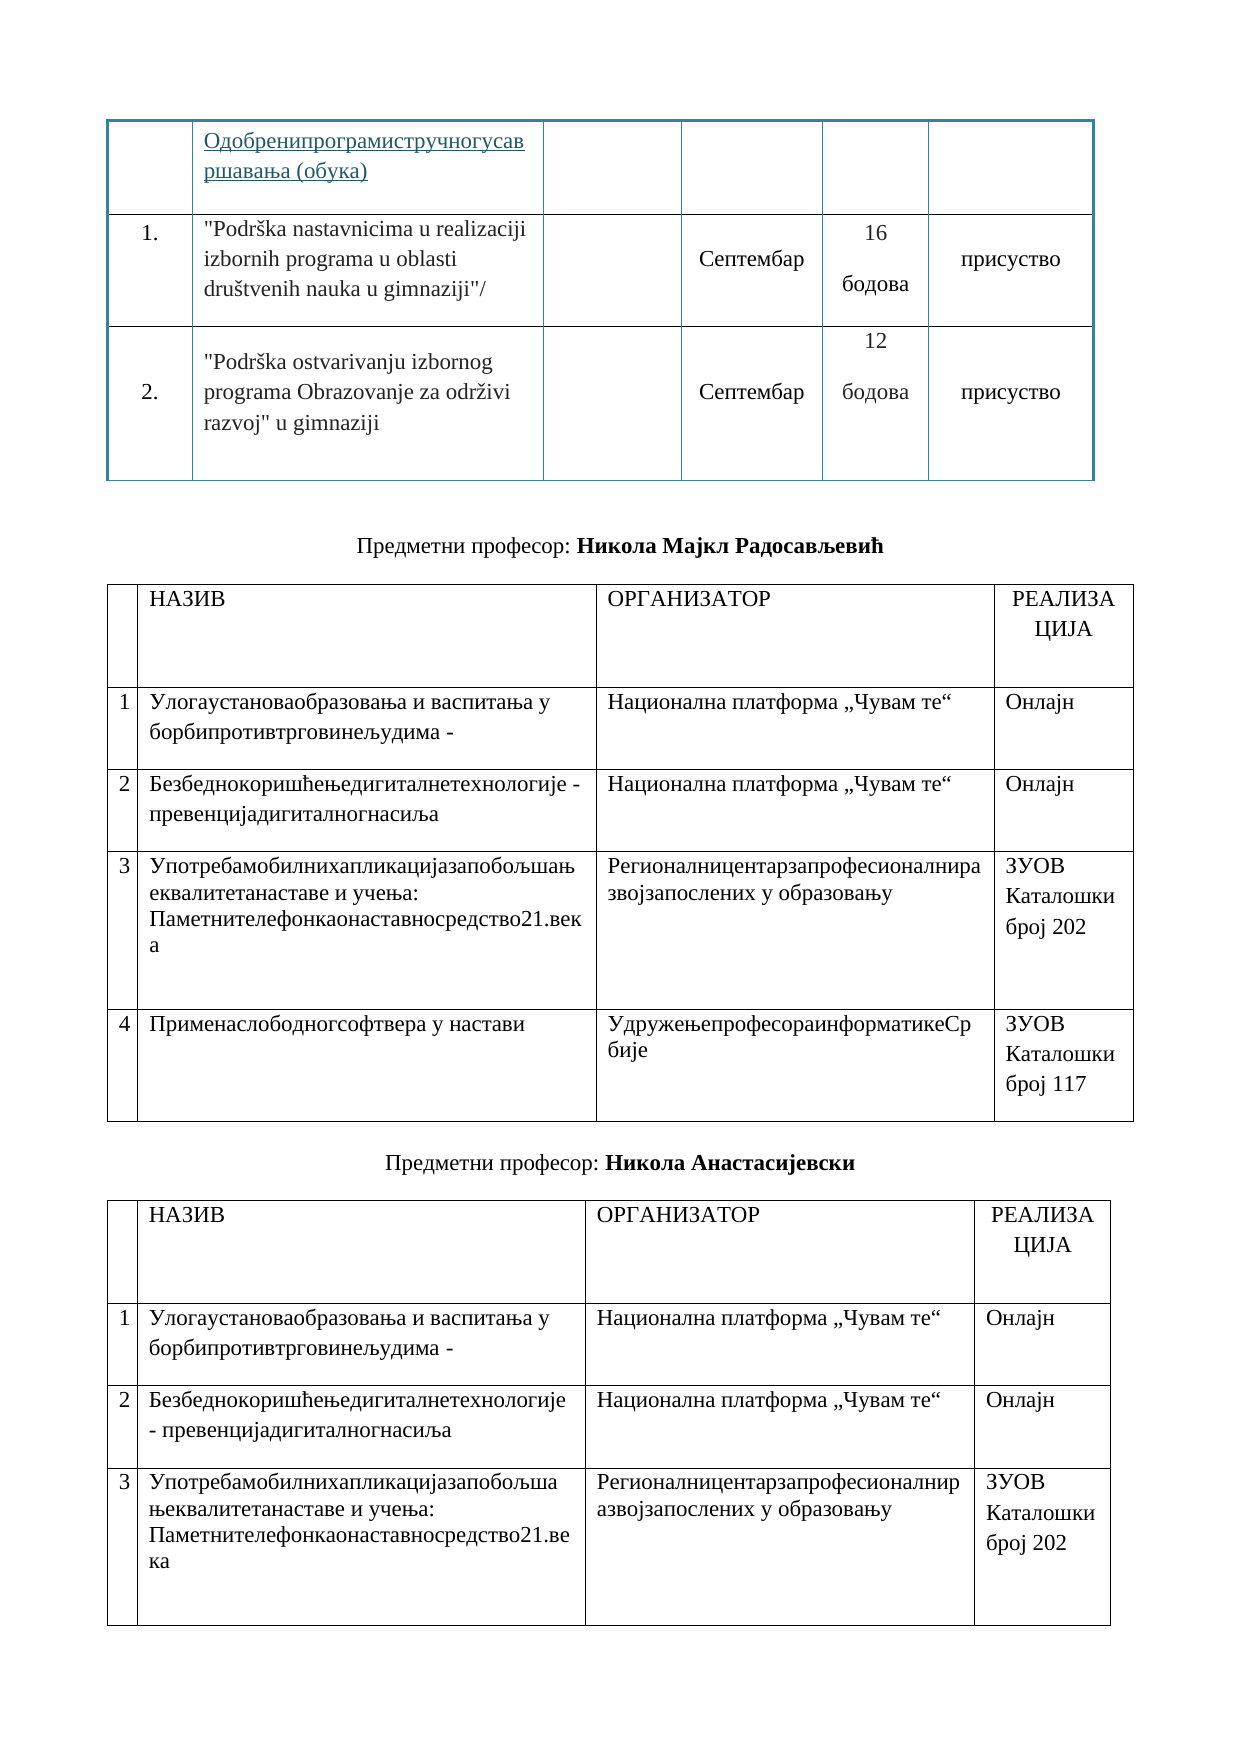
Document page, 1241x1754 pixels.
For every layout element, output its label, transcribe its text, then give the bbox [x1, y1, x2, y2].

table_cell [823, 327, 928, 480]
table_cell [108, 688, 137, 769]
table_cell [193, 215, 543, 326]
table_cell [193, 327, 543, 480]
text Предметни професор: Никола Анастасијевски [118, 1149, 1122, 1175]
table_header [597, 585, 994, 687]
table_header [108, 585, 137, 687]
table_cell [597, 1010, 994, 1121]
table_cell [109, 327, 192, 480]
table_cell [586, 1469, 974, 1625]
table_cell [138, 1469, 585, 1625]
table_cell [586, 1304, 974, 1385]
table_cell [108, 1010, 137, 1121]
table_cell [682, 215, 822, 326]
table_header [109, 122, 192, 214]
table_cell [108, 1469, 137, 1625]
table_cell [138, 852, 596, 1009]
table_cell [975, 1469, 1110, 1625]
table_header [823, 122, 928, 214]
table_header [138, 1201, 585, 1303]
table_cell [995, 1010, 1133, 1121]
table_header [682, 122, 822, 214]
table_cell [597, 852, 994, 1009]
text Предметни професор: Никола Мајкл Радосављевић [118, 532, 1122, 559]
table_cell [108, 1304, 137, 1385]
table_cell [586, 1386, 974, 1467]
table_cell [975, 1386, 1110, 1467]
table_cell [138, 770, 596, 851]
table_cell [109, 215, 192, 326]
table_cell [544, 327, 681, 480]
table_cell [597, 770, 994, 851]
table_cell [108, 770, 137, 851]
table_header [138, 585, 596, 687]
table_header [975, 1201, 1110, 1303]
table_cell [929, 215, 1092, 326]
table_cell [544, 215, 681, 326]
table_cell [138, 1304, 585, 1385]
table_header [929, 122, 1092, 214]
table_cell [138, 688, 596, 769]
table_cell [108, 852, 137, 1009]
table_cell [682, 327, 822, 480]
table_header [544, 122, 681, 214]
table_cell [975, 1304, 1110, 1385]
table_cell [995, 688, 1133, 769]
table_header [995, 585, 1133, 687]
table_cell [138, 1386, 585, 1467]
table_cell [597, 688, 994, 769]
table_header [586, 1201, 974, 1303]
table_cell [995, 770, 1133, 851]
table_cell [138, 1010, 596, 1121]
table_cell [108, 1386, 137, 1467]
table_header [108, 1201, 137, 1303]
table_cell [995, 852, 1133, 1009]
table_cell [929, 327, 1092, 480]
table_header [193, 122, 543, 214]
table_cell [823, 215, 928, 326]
